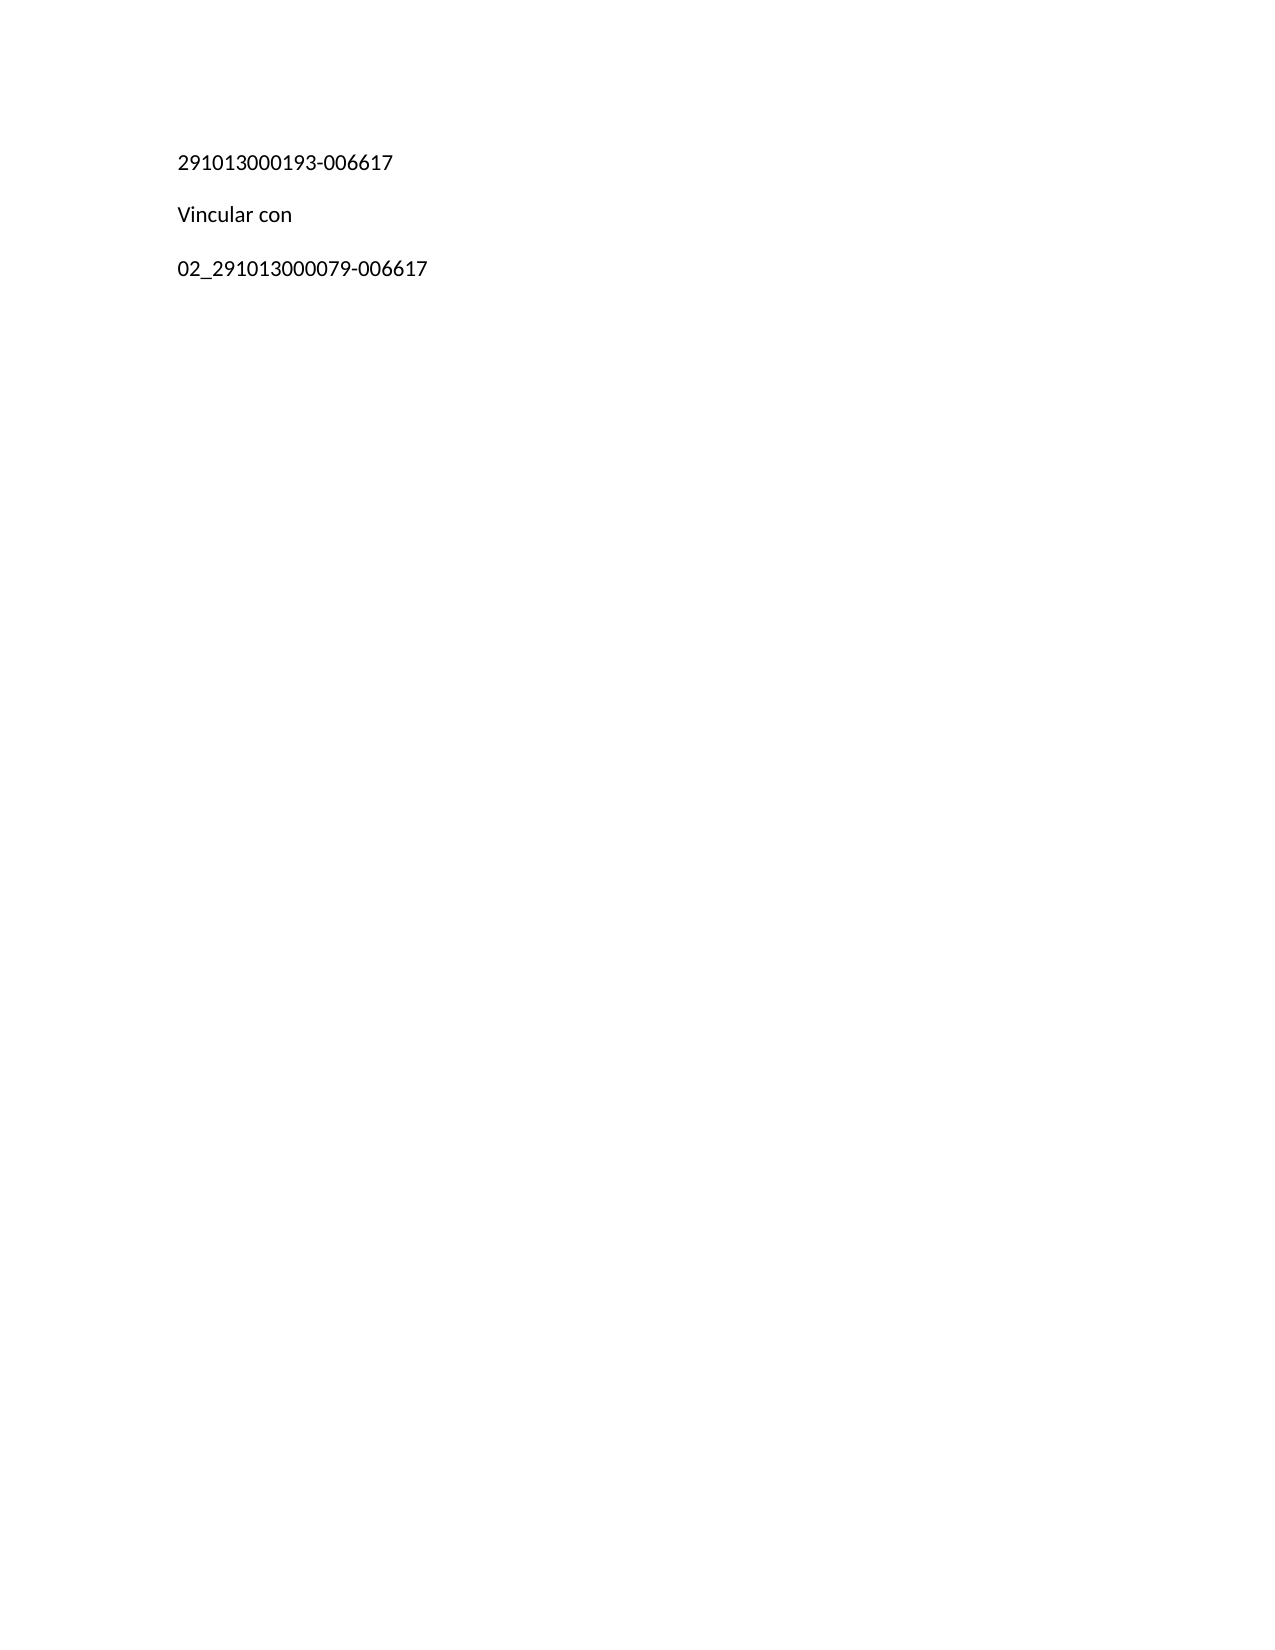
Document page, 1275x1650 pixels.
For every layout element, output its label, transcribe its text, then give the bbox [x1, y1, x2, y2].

text 02_291013000079-006617 [177, 254, 1098, 282]
text 291013000193-006617 [177, 148, 1098, 176]
text Vincular con [177, 201, 1098, 229]
